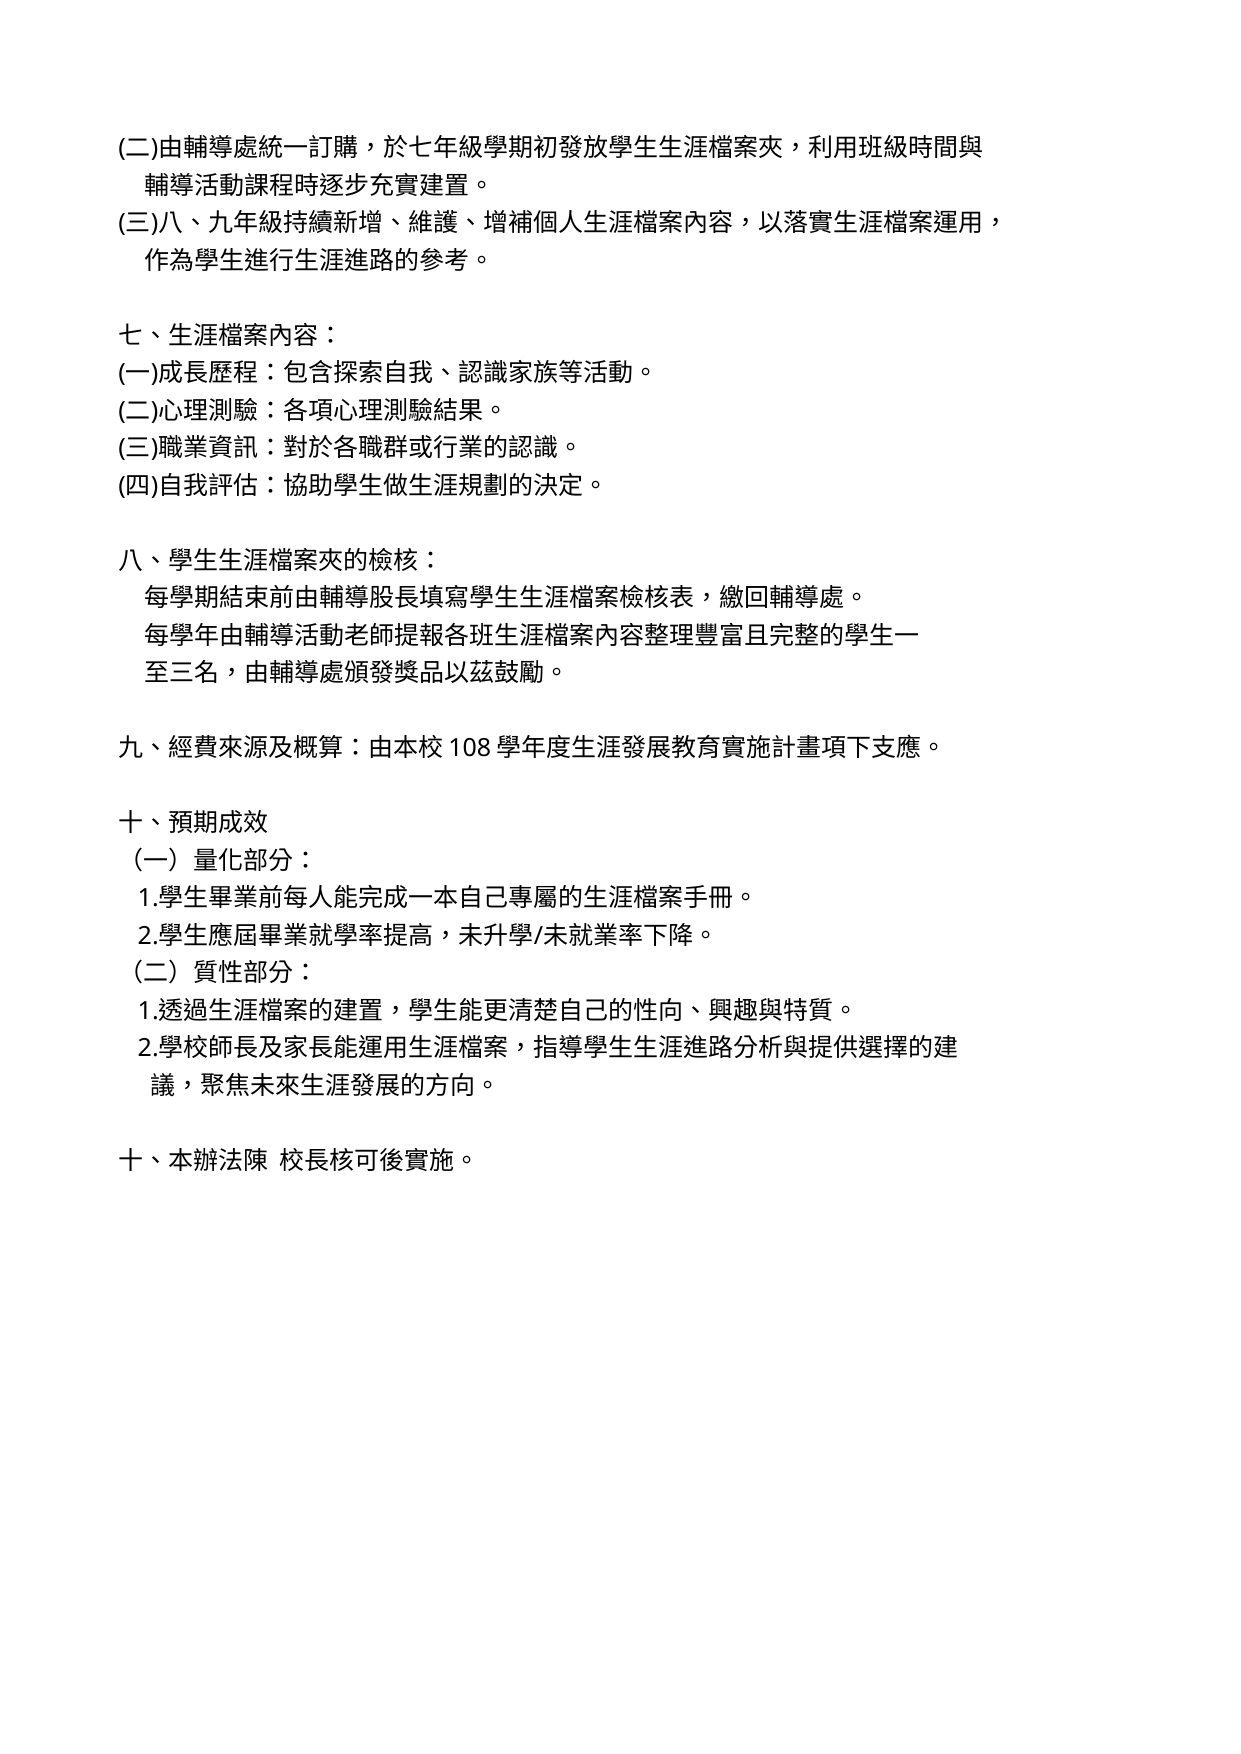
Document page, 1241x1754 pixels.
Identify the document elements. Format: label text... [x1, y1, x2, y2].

text (一)成長歷程：包含探索自我、認識家族等活動。 [118, 352, 1122, 389]
text 輔導活動課程時逐步充實建置。 [118, 164, 1122, 202]
text 九、經費來源及概算：由本校108學年度生涯發展教育實施計畫項下支應。 [118, 727, 1122, 764]
text 每學年由輔導活動老師提報各班生涯檔案內容整理豐富且完整的學生一 [118, 614, 1122, 652]
text 至三名，由輔導處頒發獎品以茲鼓勵。 [118, 652, 1122, 689]
text (二)由輔導處統一訂購，於七年級學期初發放學生生涯檔案夾，利用班級時間與 [118, 127, 1122, 164]
text 每學期結束前由輔導股長填寫學生生涯檔案檢核表，繳回輔導處。 [118, 577, 1122, 614]
text (二)心理測驗：各項心理測驗結果。 [118, 389, 1122, 427]
text (三)職業資訊：對於各職群或行業的認識。 [118, 427, 1122, 464]
text (四)自我評估：協助學生做生涯規劃的決定。 [118, 464, 1122, 502]
text (三)八、九年級持續新增、維護、增補個人生涯檔案內容，以落實生涯檔案運用， [118, 202, 1122, 239]
text 1.學生畢業前每人能完成一本自己專屬的生涯檔案手冊。 [118, 877, 1122, 914]
text 七、生涯檔案內容： [118, 314, 1122, 352]
text （一）量化部分： [118, 839, 1122, 877]
text 議，聚焦未來生涯發展的方向。 [118, 1064, 1122, 1102]
text （二）質性部分： [118, 952, 1122, 989]
text 十、預期成效 [118, 802, 1122, 839]
text 1.透過生涯檔案的建置，學生能更清楚自己的性向、興趣與特質。 [118, 989, 1122, 1027]
text 2.學生應屆畢業就學率提高，未升學/未就業率下降。 [118, 914, 1122, 952]
text 2.學校師長及家長能運用生涯檔案，指導學生生涯進路分析與提供選擇的建 [118, 1027, 1122, 1064]
text 十、本辦法陳 校長核可後實施。 [118, 1139, 1122, 1177]
text 八、學生生涯檔案夾的檢核： [118, 539, 1122, 577]
text 作為學生進行生涯進路的參考。 [118, 239, 1122, 277]
